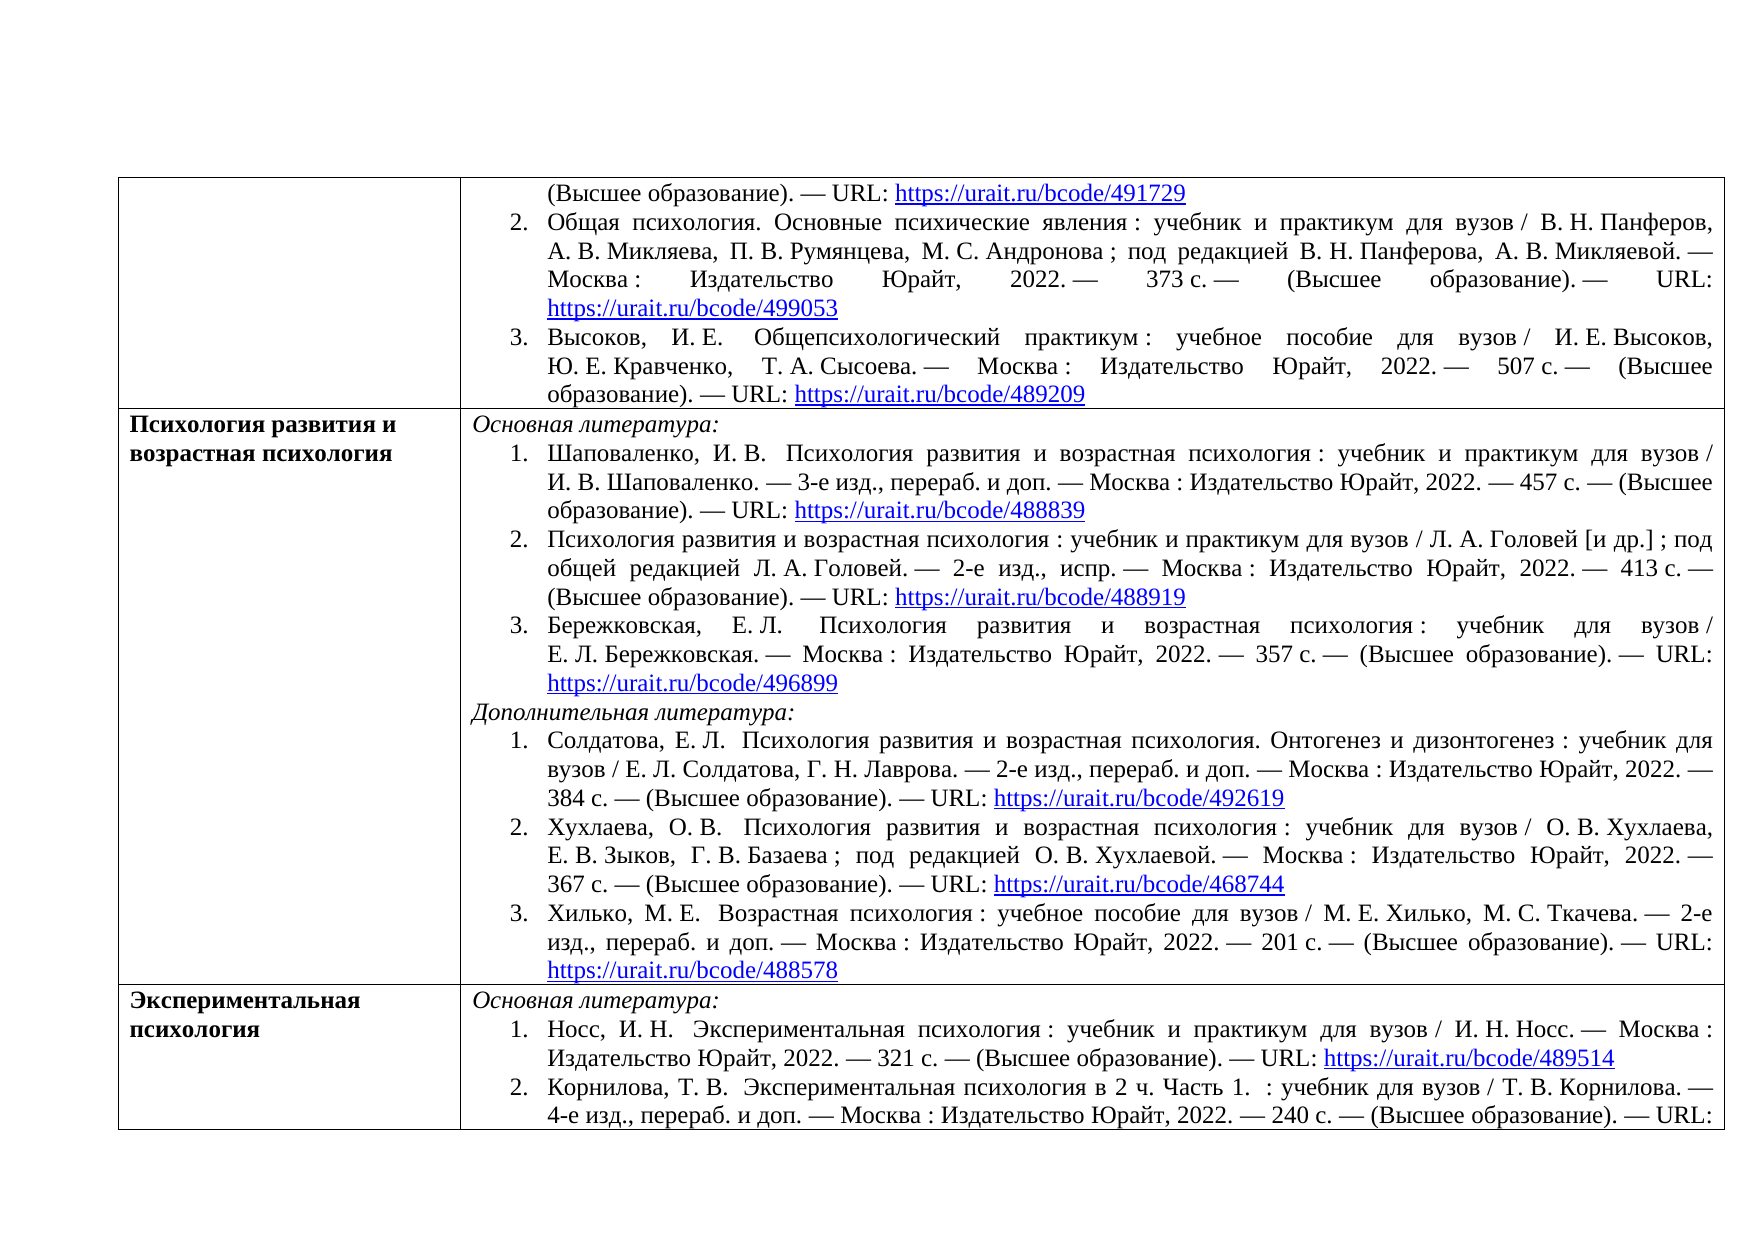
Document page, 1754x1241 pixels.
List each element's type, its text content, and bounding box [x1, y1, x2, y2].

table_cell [461, 985, 1724, 1129]
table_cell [119, 178, 460, 408]
table_cell Основная литература: Шаповаленко, И. В. Психология развития и возрастная психология : учебник и практикум для вузов / И. В. Шаповаленко. — 3-е изд., перераб. и доп. — Москва : Издательство Юрайт, 2022. — 457 с. — (Высшее образование). — URL: https://urait.ru/bcode/488839 Психология развития и возрастная психология : учебник и практикум для вузов / Л. А. Головей [и др.] ; под общей редакцией Л. А. Головей. — 2-е изд., испр. — Москва : Издательство Юрайт, 2022. — 413 с. — (Высшее образование). — URL: https://urait.ru/bcode/488919 Бережковская, Е. Л. Психология развития и возрастная психология : учебник для вузов / Е. Л. Бережковская. — Москва : Издательство Юрайт, 2022. — 357 с. — (Высшее образование). — URL: https://urait.ru/bcode/496899 Дополнительная литература: Солдатова, Е. Л. Психология развития и возрастная психология. Онтогенез и дизонтогенез : учебник для вузов / Е. Л. Солдатова, Г. Н. Лаврова. — 2-е изд., перераб. и доп. — Москва : Издательство Юрайт, 2022. — 384 с. — (Высшее образование). — URL: https://urait.ru/bcode/492619 Хухлаева, О. В. Психология развития и возрастная психология : учебник для вузов / О. В. Хухлаева, Е. В. Зыков, Г. В. Базаева ; под редакцией О. В. Хухлаевой. — Москва : Издательство Юрайт, 2022. — 367 с. — (Высшее образование). — URL: https://urait.ru/bcode/468744 Хилько, М. Е. Возрастная психология : учебное пособие для вузов / М. Е. Хилько, М. С. Ткачева. — 2-е изд., перераб. и доп. — Москва : Издательство Юрайт, 2022. — 201 с. — (Высшее образование). — URL: https://urait.ru/bcode/488578 [461, 409, 1724, 984]
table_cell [461, 178, 1724, 408]
table_cell Психология развития и возрастная психология [119, 409, 460, 984]
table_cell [119, 985, 460, 1129]
